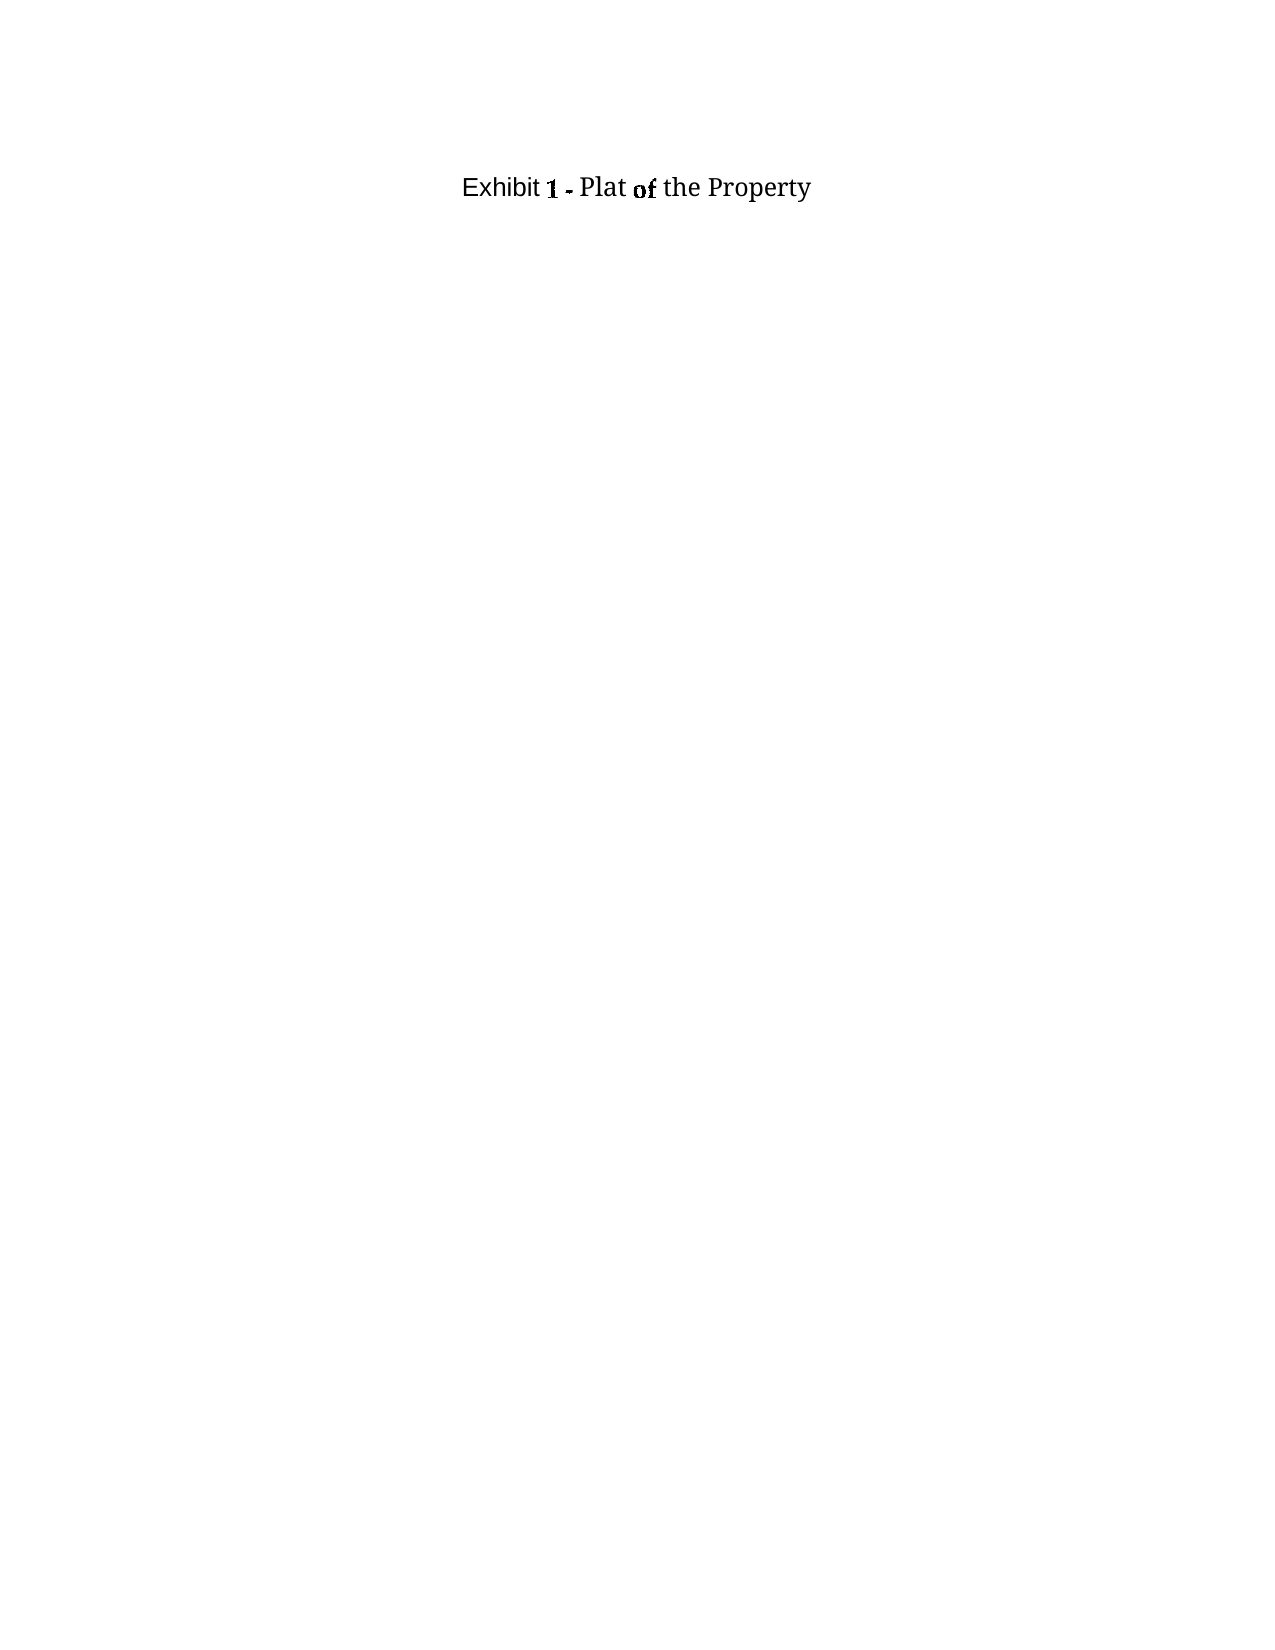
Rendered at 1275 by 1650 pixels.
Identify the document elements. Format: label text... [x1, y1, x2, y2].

picture [547, 179, 573, 198]
picture [633, 178, 657, 198]
text Exhibit Plat the Property [150, 168, 1122, 205]
